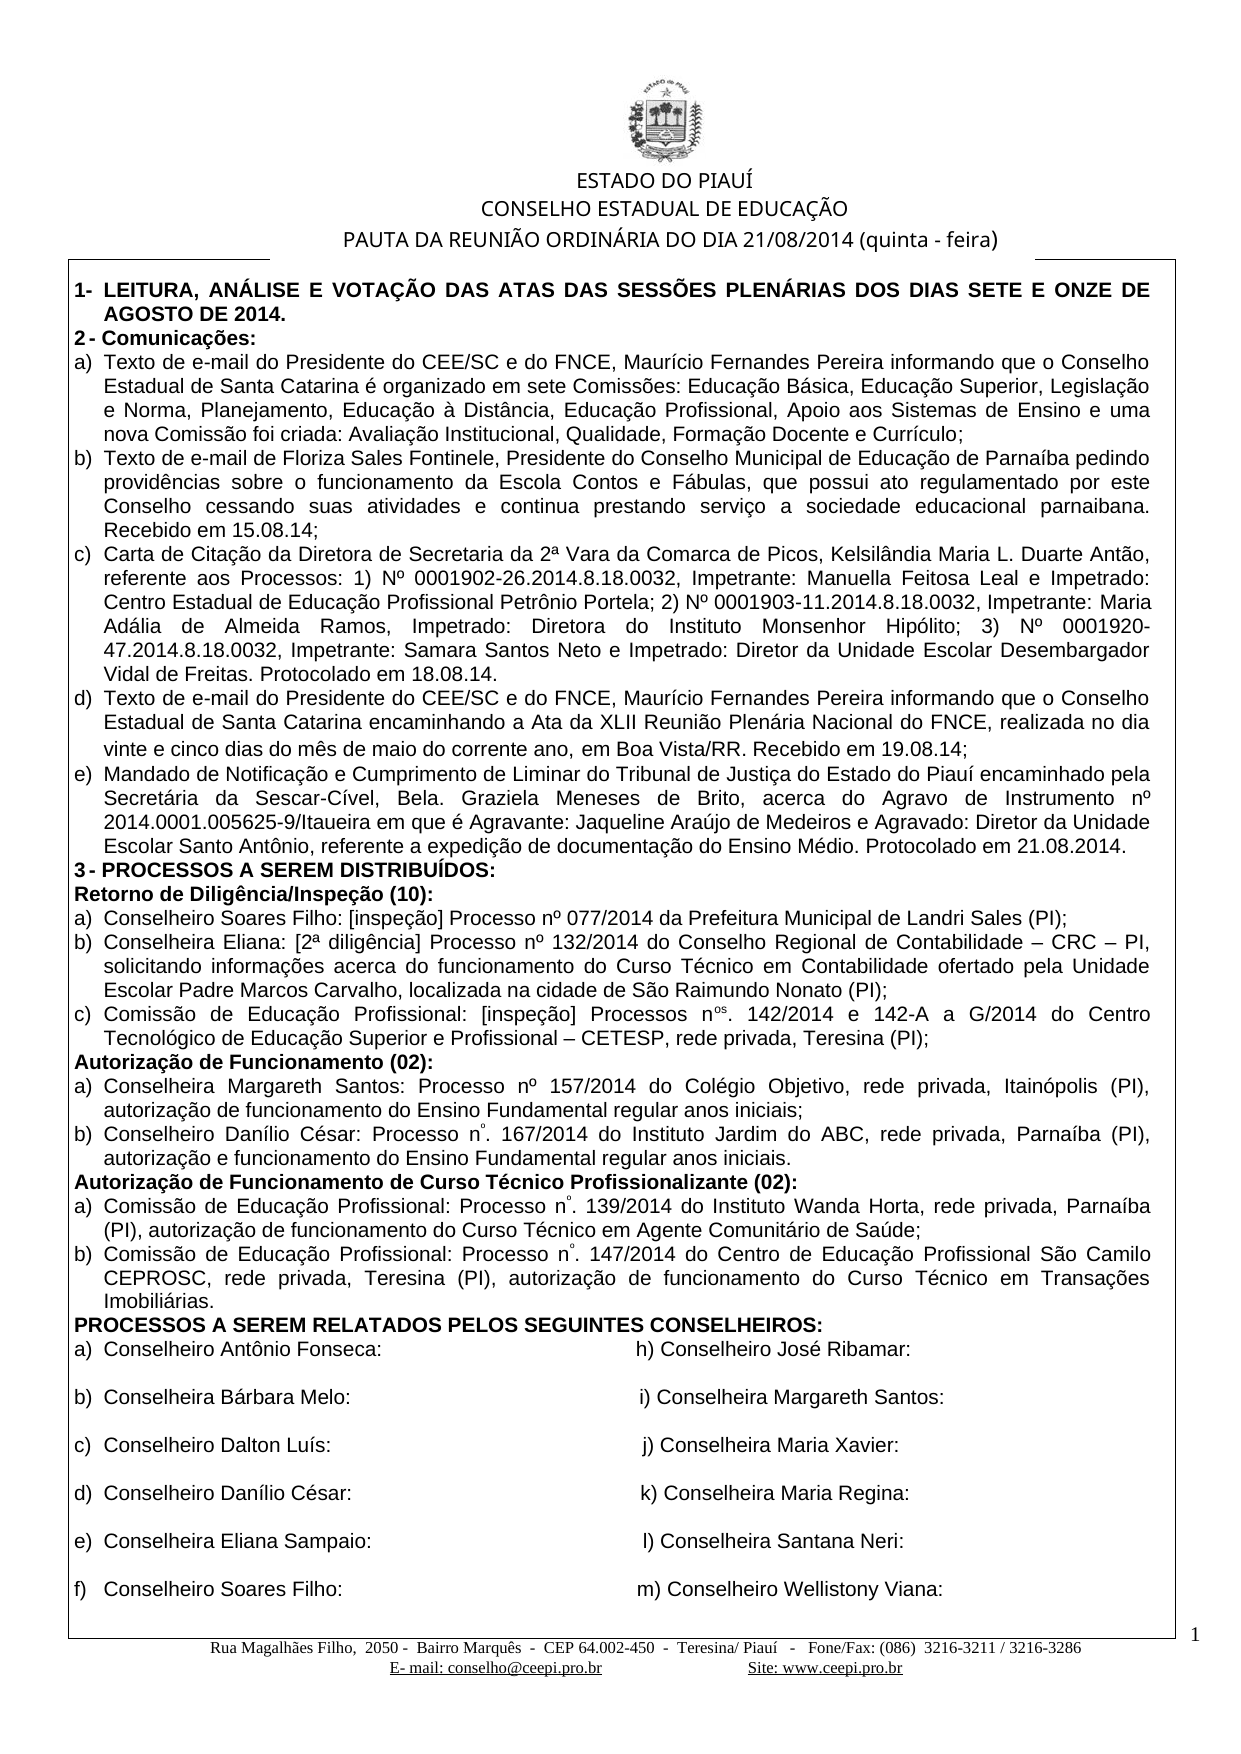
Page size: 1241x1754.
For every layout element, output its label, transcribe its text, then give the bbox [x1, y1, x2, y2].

picture [623, 75, 706, 167]
text PROCESSOS A SEREM RELATADOS PELOS SEGUINTES CONSELHEIROS: [74, 1313, 1152, 1337]
list Texto de e-mail do Presidente do CEE/SC e do FNCE, Maurício Fernandes Pereira informando que o Conselho Estadual de Santa Catarina é organizado em sete Comissões: Educação Básica, Educação Superior, Legislação e Norma, Planejamento, Educação à Distância, Educação Profissional, Apoio aos Sistemas de Ensino e uma nova Comissão foi criada: Avaliação Institucional, Qualidade, Formação Docente e Currículo; [74, 350, 1152, 446]
list Texto de e-mail de Floriza Sales Fontinele, Presidente do Conselho Municipal de Educação de Parnaíba pedindo providências sobre o funcionamento da Escola Contos e Fábulas, que possui ato regulamentado por este Conselho cessando suas atividades e continua prestando serviço a sociedade educacional parnaibana. Recebido em 15.08.14; [74, 446, 1152, 542]
list LEITURA, ANÁLISE E VOTAÇÃO DAS ATAS DAS SESSÕES PLENÁRIAS DOS DIAS SETE E ONZE DE AGOSTO DE 2014. [74, 278, 1152, 326]
list Conselheira Eliana: [2ª diligência] Processo nº 132/2014 do Conselho Regional de Contabilidade – CRC – PI, solicitando informações acerca do funcionamento do Curso Técnico em Contabilidade ofertado pela Unidade Escolar Padre Marcos Carvalho, localizada na cidade de São Raimundo Nonato (PI); [74, 930, 1152, 1002]
list - Comunicações: [74, 326, 1152, 350]
list Conselheiro Danílio César: k) Conselheira Maria Regina: [74, 1481, 1240, 1505]
list Carta de Citação da Diretora de Secretaria da 2ª Vara da Comarca de Picos, Kelsilândia Maria L. Duarte Antão, referente aos Processos: 1) Nº 0001902-26.2014.8.18.0032, Impetrante: Manuella Feitosa Leal e Impetrado: Centro Estadual de Educação Profissional Petrônio Portela; 2) Nº 0001903-11.2014.8.18.0032, Impetrante: Maria Adália de Almeida Ramos, Impetrado: Diretora do Instituto Monsenhor Hipólito; 3) Nº 0001920-47.2014.8.18.0032, Impetrante: Samara Santos Neto e Impetrado: Diretor da Unidade Escolar Desembargador Vidal de Freitas. Protocolado em 18.08.14. [74, 542, 1152, 686]
list Texto de e-mail do Presidente do CEE/SC e do FNCE, Maurício Fernandes Pereira informando que o Conselho Estadual de Santa Catarina encaminhando a Ata da XLII Reunião Plenária Nacional do FNCE, realizada no dia vinte e cinco dias do mês de maio do corrente ano, em Boa Vista/RR. Recebido em 19.08.14; [74, 686, 1152, 762]
list Conselheiro Danílio César: Processo nº. 167/2014 do Instituto Jardim do ABC, rede privada, Parnaíba (PI), autorização e funcionamento do Ensino Fundamental regular anos iniciais. [74, 1122, 1152, 1169]
list Conselheiro Soares Filho: m) Conselheiro Wellistony Viana: [74, 1577, 1240, 1601]
list Conselheira Margareth Santos: Processo nº 157/2014 do Colégio Objetivo, rede privada, Itainópolis (PI), autorização de funcionamento do Ensino Fundamental regular anos iniciais; [74, 1074, 1152, 1122]
list - PROCESSOS A SEREM DISTRIBUÍDOS: [74, 858, 1152, 882]
list Mandado de Notificação e Cumprimento de Liminar do Tribunal de Justiça do Estado do Piauí encaminhado pela Secretária da Sescar-Cível, Bela. Graziela Meneses de Brito, acerca do Agravo de Instrumento nº 2014.0001.005625-9/Itaueira em que é Agravante: Jaqueline Araújo de Medeiros e Agravado: Diretor da Unidade Escolar Santo Antônio, referente a expedição de documentação do Ensino Médio. Protocolado em 21.08.2014. [74, 762, 1152, 858]
list Conselheiro Dalton Luís: j) Conselheira Maria Xavier: [74, 1433, 1240, 1457]
list Conselheira Bárbara Melo: i) Conselheira Margareth Santos: [74, 1385, 1240, 1409]
list Comissão de Educação Profissional: Processo nº. 139/2014 do Instituto Wanda Horta, rede privada, Parnaíba (PI), autorização de funcionamento do Curso Técnico em Agente Comunitário de Saúde; [74, 1193, 1152, 1241]
list Comissão de Educação Profissional: [inspeção] Processos nos. 142/2014 e 142-A a G/2014 do Centro Tecnológico de Educação Superior e Profissional – CETESP, rede privada, Teresina (PI); [74, 1002, 1152, 1050]
text Autorização de Funcionamento de Curso Técnico Profissionalizante (02): [74, 1169, 1152, 1193]
list Conselheira Eliana Sampaio: l) Conselheira Santana Neri: [74, 1529, 1240, 1553]
text Autorização de Funcionamento (02): [74, 1050, 1152, 1074]
list Conselheiro Antônio Fonseca: h) Conselheiro José Ribamar: [74, 1337, 1152, 1361]
text Retorno de Diligência/Inspeção (10): [74, 882, 1152, 906]
list Comissão de Educação Profissional: Processo nº. 147/2014 do Centro de Educação Profissional São Camilo CEPROSC, rede privada, Teresina (PI), autorização de funcionamento do Curso Técnico em Transações Imobiliárias. [74, 1241, 1152, 1313]
list Conselheiro Soares Filho: [inspeção] Processo nº 077/2014 da Prefeitura Municipal de Landri Sales (PI); [74, 906, 1152, 930]
